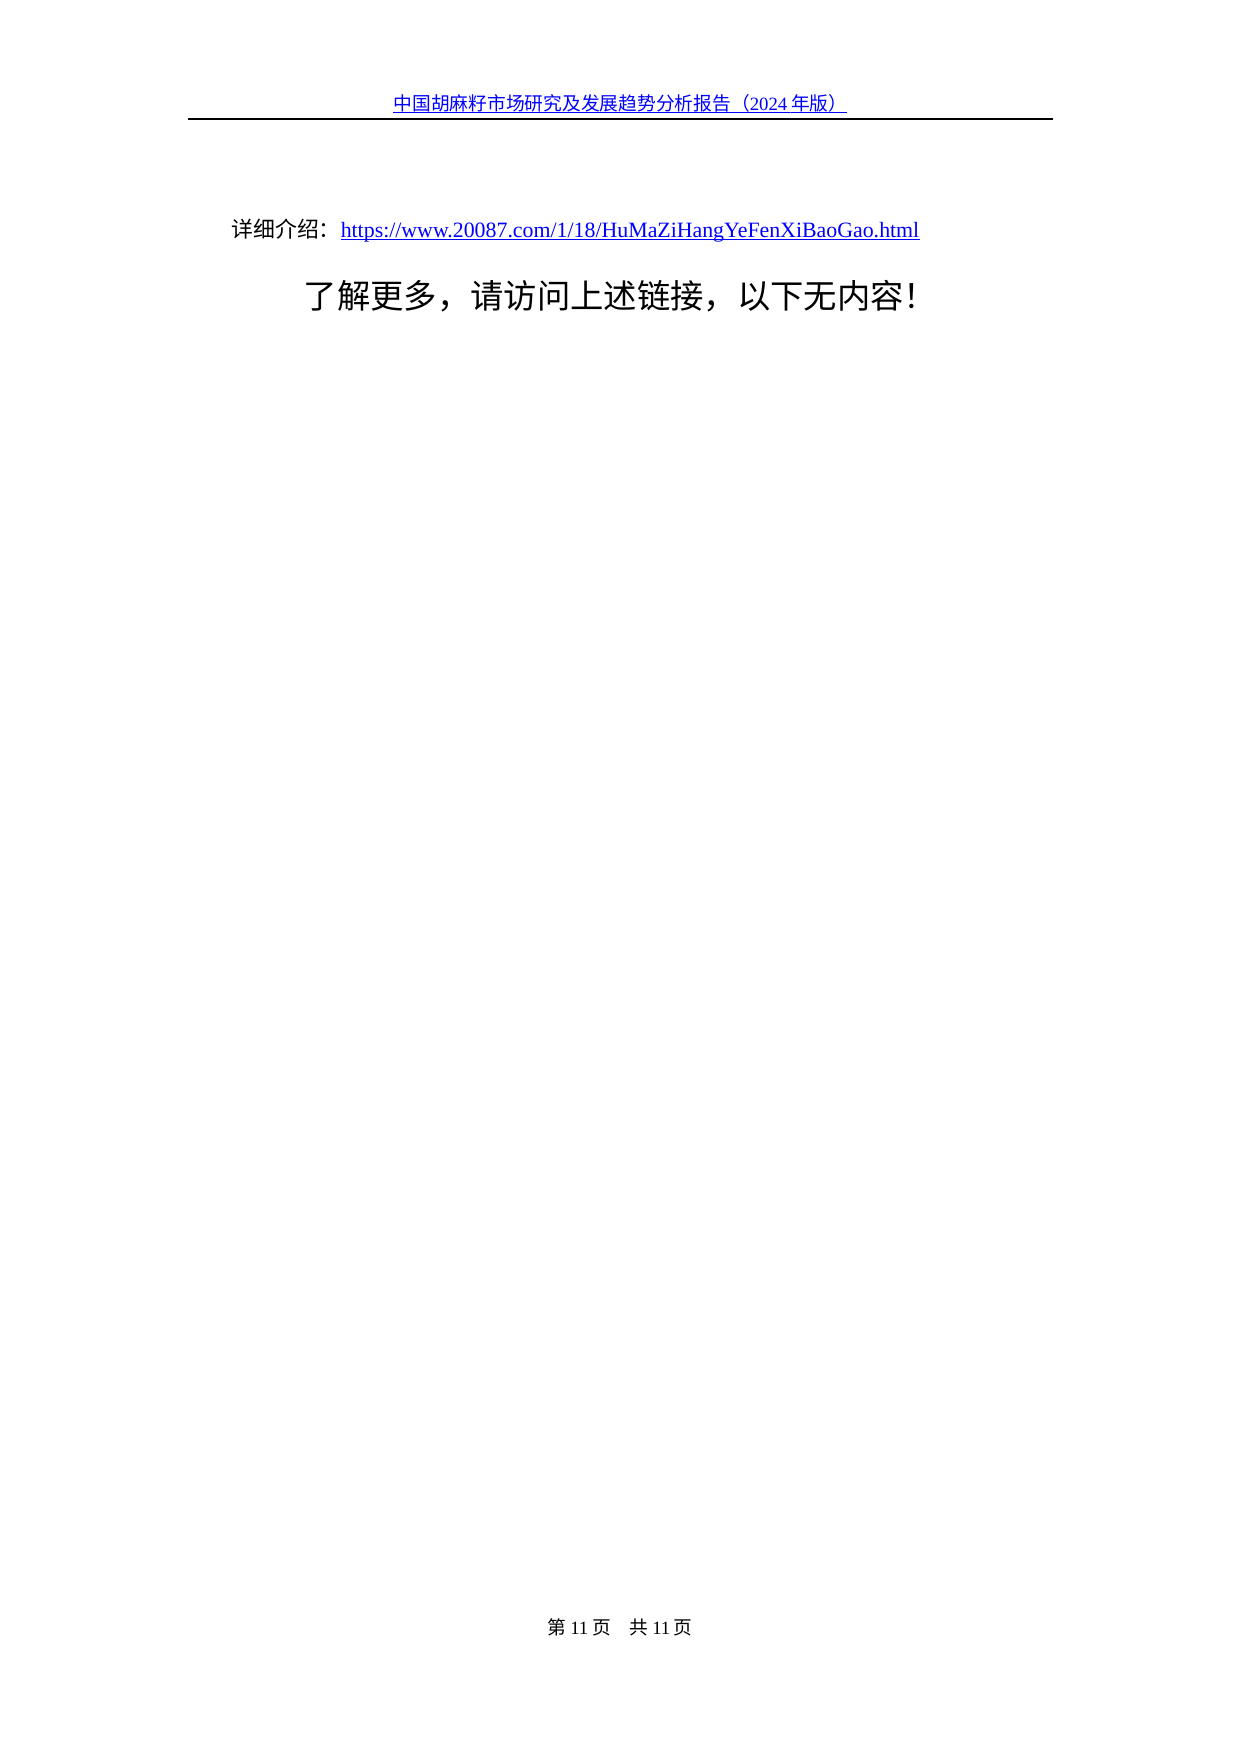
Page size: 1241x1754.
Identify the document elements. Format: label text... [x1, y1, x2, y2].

title 了解更多，请访问上述链接，以下无内容！ [187, 262, 1053, 327]
text 详细介绍：https://www.20087.com/1/18/HuMaZiHangYeFenXiBaoGao.html [187, 212, 1053, 244]
